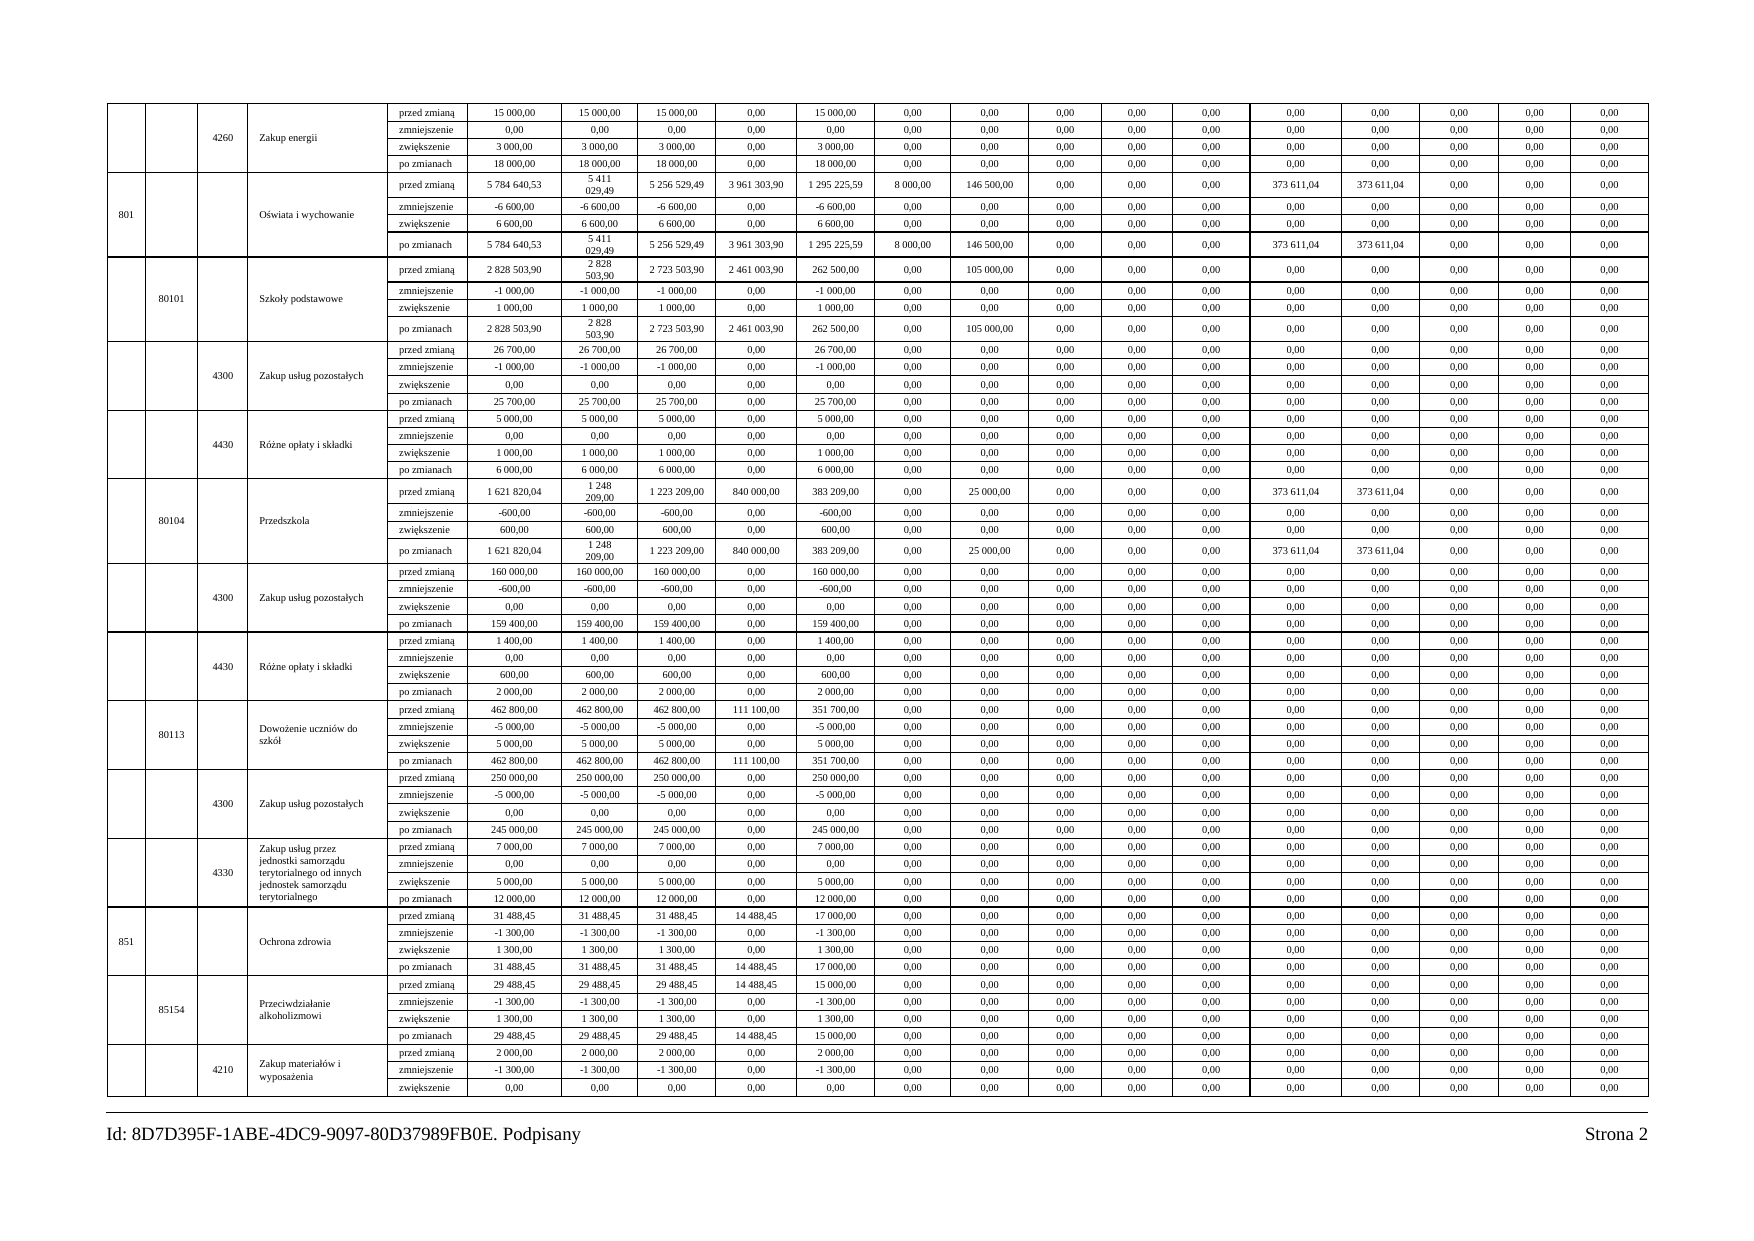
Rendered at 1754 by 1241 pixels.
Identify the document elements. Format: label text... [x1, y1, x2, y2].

table_cell 0,00 [1102, 890, 1172, 906]
table_cell 0,00 [951, 300, 1028, 316]
table_cell 80104 [146, 479, 197, 563]
table_cell 0,00 [1029, 701, 1101, 717]
table_cell 462 800,00 [468, 753, 561, 769]
table_cell -5 000,00 [638, 719, 715, 734]
table_cell 0,00 [1102, 1062, 1172, 1078]
table_cell 0,00 [1029, 839, 1101, 855]
table_cell -1 000,00 [468, 359, 561, 375]
table_cell 0,00 [716, 411, 796, 427]
table_cell 0,00 [1420, 804, 1498, 821]
table_cell 5 000,00 [468, 873, 561, 889]
table_cell 0,00 [716, 994, 796, 1009]
table_cell 0,00 [1251, 564, 1341, 580]
table_cell 0,00 [1420, 942, 1498, 958]
table_cell 0,00 [1420, 1079, 1498, 1096]
table_cell 0,00 [951, 342, 1028, 358]
table_cell 0,00 [1499, 667, 1570, 683]
table_cell 0,00 [1102, 581, 1172, 597]
table_cell przed zmianą [388, 258, 467, 281]
table_cell 0,00 [951, 122, 1028, 138]
table_cell 0,00 [716, 104, 796, 121]
table_cell 0,00 [1173, 719, 1249, 734]
table_cell 0,00 [1102, 976, 1172, 992]
table_cell 462 800,00 [638, 701, 715, 717]
table_cell 0,00 [875, 804, 950, 821]
table_cell 0,00 [1029, 1028, 1101, 1044]
table_cell 0,00 [468, 1079, 561, 1096]
table_cell 0,00 [1571, 736, 1648, 752]
table_cell 0,00 [1571, 445, 1648, 461]
table_cell po zmianach [388, 156, 467, 172]
table_cell 18 000,00 [468, 156, 561, 172]
table_cell po zmianach [388, 233, 467, 256]
table_cell 0,00 [875, 564, 950, 580]
table_cell 0,00 [1420, 300, 1498, 316]
table_cell 0,00 [1251, 753, 1341, 769]
table_cell 0,00 [1420, 504, 1498, 521]
table_cell 0,00 [1102, 1011, 1172, 1027]
table_cell 25 000,00 [951, 479, 1028, 503]
table_cell 0,00 [1102, 873, 1172, 889]
table_cell przed zmianą [388, 173, 467, 197]
table_cell 0,00 [1571, 462, 1648, 478]
table_cell 0,00 [875, 719, 950, 734]
table_cell 0,00 [1029, 633, 1101, 649]
table_cell 0,00 [1251, 394, 1341, 409]
table_cell 0,00 [1251, 581, 1341, 597]
table_cell 4430 [198, 633, 247, 700]
table_cell 0,00 [797, 856, 874, 872]
table_cell 0,00 [1499, 539, 1570, 563]
table_cell przed zmianą [388, 411, 467, 427]
table_cell 2 000,00 [797, 684, 874, 700]
table_cell 0,00 [1499, 156, 1570, 172]
table_cell 0,00 [1251, 504, 1341, 521]
table_cell 0,00 [1420, 317, 1498, 341]
table_cell 0,00 [1571, 122, 1648, 138]
table_cell 0,00 [1342, 522, 1419, 538]
table_cell 0,00 [1571, 215, 1648, 231]
table_cell -600,00 [468, 581, 561, 597]
table_cell 0,00 [1102, 839, 1172, 855]
table_cell 0,00 [875, 650, 950, 666]
table_cell 0,00 [1342, 156, 1419, 172]
table_cell 31 488,45 [562, 959, 637, 975]
table_cell 0,00 [875, 890, 950, 906]
table_cell po zmianach [388, 394, 467, 409]
table_cell 0,00 [1499, 994, 1570, 1009]
table_cell 0,00 [1029, 479, 1101, 503]
table_cell 0,00 [797, 650, 874, 666]
table_cell 1 223 209,00 [638, 539, 715, 563]
table_cell -600,00 [638, 581, 715, 597]
table_cell 0,00 [1420, 283, 1498, 299]
table_cell 0,00 [1173, 233, 1249, 256]
table_cell 0,00 [716, 504, 796, 521]
table_cell -5 000,00 [797, 719, 874, 734]
table_cell 29 488,45 [468, 976, 561, 992]
table_cell 0,00 [1571, 539, 1648, 563]
table_cell 0,00 [951, 1045, 1028, 1061]
table_cell 0,00 [1029, 976, 1101, 992]
table_cell 0,00 [951, 598, 1028, 614]
table_cell 0,00 [1029, 300, 1101, 316]
table_cell 0,00 [875, 994, 950, 1009]
table_cell zwiększenie [388, 667, 467, 683]
table_cell [146, 633, 197, 700]
table_cell 0,00 [716, 462, 796, 478]
table_cell 0,00 [1102, 104, 1172, 121]
table_cell 262 500,00 [797, 258, 874, 281]
table_cell 12 000,00 [468, 890, 561, 906]
table_cell 0,00 [797, 598, 874, 614]
table_cell 7 000,00 [638, 839, 715, 855]
table_cell 0,00 [1173, 317, 1249, 341]
table_cell 1 400,00 [638, 633, 715, 649]
table_cell 0,00 [1251, 925, 1341, 941]
table_cell 0,00 [1342, 564, 1419, 580]
table_cell przed zmianą [388, 564, 467, 580]
table_cell 0,00 [951, 1011, 1028, 1027]
table_cell 15 000,00 [638, 104, 715, 121]
table_cell 0,00 [1102, 539, 1172, 563]
table_cell 0,00 [1342, 822, 1419, 838]
table_cell 0,00 [1571, 822, 1648, 838]
table_cell 0,00 [716, 822, 796, 838]
table_cell 373 611,04 [1342, 479, 1419, 503]
table_cell 0,00 [1571, 317, 1648, 341]
table_cell 17 000,00 [797, 908, 874, 924]
table_cell 2 461 003,90 [716, 258, 796, 281]
table_cell 0,00 [951, 719, 1028, 734]
table_cell 0,00 [1029, 856, 1101, 872]
table_cell 1 000,00 [562, 300, 637, 316]
table_cell 0,00 [951, 1028, 1028, 1044]
table_cell 0,00 [875, 633, 950, 649]
table_cell 0,00 [1029, 342, 1101, 358]
table_cell 0,00 [1342, 787, 1419, 803]
table_cell 160 000,00 [562, 564, 637, 580]
table_cell 0,00 [716, 804, 796, 821]
table_cell 0,00 [1342, 873, 1419, 889]
table_cell 0,00 [1342, 736, 1419, 752]
table_cell 0,00 [1571, 581, 1648, 597]
table_cell 0,00 [1420, 258, 1498, 281]
table_cell 0,00 [1102, 198, 1172, 214]
table_cell zwiększenie [388, 1079, 467, 1096]
table_cell 0,00 [1029, 959, 1101, 975]
table_cell 0,00 [1029, 428, 1101, 444]
table_cell 0,00 [1342, 633, 1419, 649]
table_cell 105 000,00 [951, 317, 1028, 341]
table_cell -5 000,00 [562, 719, 637, 734]
table_cell 1 000,00 [468, 300, 561, 316]
table_cell 0,00 [1499, 736, 1570, 752]
table_cell [146, 1045, 197, 1096]
table_cell 0,00 [797, 376, 874, 392]
table_cell zmniejszenie [388, 581, 467, 597]
table_cell 6 000,00 [638, 462, 715, 478]
table_cell 5 000,00 [638, 411, 715, 427]
table_cell 0,00 [1029, 394, 1101, 409]
table_cell 600,00 [638, 522, 715, 538]
table_cell 0,00 [1499, 173, 1570, 197]
table_cell 0,00 [1102, 856, 1172, 872]
table_cell 0,00 [1499, 925, 1570, 941]
table_cell 17 000,00 [797, 959, 874, 975]
table_cell 0,00 [1420, 233, 1498, 256]
table_cell 0,00 [875, 428, 950, 444]
table_cell 0,00 [1102, 804, 1172, 821]
table_cell 0,00 [875, 504, 950, 521]
table_cell zmniejszenie [388, 428, 467, 444]
table_cell zwiększenie [388, 736, 467, 752]
table_cell 0,00 [1029, 804, 1101, 821]
table_cell 26 700,00 [638, 342, 715, 358]
table_cell 2 000,00 [638, 684, 715, 700]
table_cell 31 488,45 [468, 959, 561, 975]
table_cell [108, 342, 145, 409]
table_cell 0,00 [1571, 873, 1648, 889]
table_cell 0,00 [1571, 994, 1648, 1009]
table_cell zwiększenie [388, 1011, 467, 1027]
table_cell [108, 258, 145, 341]
table_cell 0,00 [1029, 198, 1101, 214]
table_cell 0,00 [1251, 428, 1341, 444]
table_cell 0,00 [875, 411, 950, 427]
table_cell 0,00 [1571, 173, 1648, 197]
table_cell 0,00 [1420, 959, 1498, 975]
table_cell 0,00 [1029, 376, 1101, 392]
table_cell 0,00 [1499, 342, 1570, 358]
table_cell 0,00 [716, 1079, 796, 1096]
table_cell 31 488,45 [468, 908, 561, 924]
table_cell 600,00 [638, 667, 715, 683]
table_cell 159 400,00 [638, 615, 715, 631]
table_cell 1 000,00 [562, 445, 637, 461]
table_cell 0,00 [1102, 598, 1172, 614]
table_cell -1 300,00 [562, 925, 637, 941]
table_cell 0,00 [951, 822, 1028, 838]
table_cell 0,00 [951, 359, 1028, 375]
table_cell 85154 [146, 976, 197, 1044]
table_cell 0,00 [1571, 719, 1648, 734]
table_cell 0,00 [638, 122, 715, 138]
table_cell 5 000,00 [797, 411, 874, 427]
table_cell 2 828 503,90 [562, 258, 637, 281]
table_cell 0,00 [1102, 736, 1172, 752]
table_cell 0,00 [1499, 522, 1570, 538]
table_cell 29 488,45 [468, 1028, 561, 1044]
table_cell 245 000,00 [638, 822, 715, 838]
table_cell zmniejszenie [388, 198, 467, 214]
table_cell 1 223 209,00 [638, 479, 715, 503]
table_cell 0,00 [875, 856, 950, 872]
table_cell 0,00 [1571, 233, 1648, 256]
table_cell [108, 839, 145, 906]
table_cell 4210 [198, 1045, 247, 1096]
table_cell po zmianach [388, 753, 467, 769]
table_cell 0,00 [1173, 701, 1249, 717]
table_cell -1 300,00 [562, 994, 637, 1009]
table_cell 0,00 [1342, 122, 1419, 138]
table_cell 0,00 [1342, 411, 1419, 427]
table_cell 0,00 [1251, 650, 1341, 666]
table_cell 0,00 [1342, 942, 1419, 958]
table_cell 0,00 [951, 925, 1028, 941]
table_cell 0,00 [1420, 701, 1498, 717]
table_cell 0,00 [1102, 300, 1172, 316]
table_cell 0,00 [1499, 215, 1570, 231]
table_cell 0,00 [716, 139, 796, 155]
table_cell zmniejszenie [388, 719, 467, 734]
table_cell 0,00 [1342, 394, 1419, 409]
table_cell 0,00 [716, 873, 796, 889]
table_cell 250 000,00 [797, 770, 874, 786]
table_cell 5 000,00 [638, 736, 715, 752]
table_cell 0,00 [1571, 198, 1648, 214]
table_cell 0,00 [1173, 1062, 1249, 1078]
table_cell 0,00 [1251, 445, 1341, 461]
table_cell 0,00 [1571, 598, 1648, 614]
table_cell 0,00 [638, 598, 715, 614]
table_cell 0,00 [1499, 908, 1570, 924]
table_cell 0,00 [716, 942, 796, 958]
table_cell 0,00 [1251, 359, 1341, 375]
table_cell Zakup usług pozostałych [248, 770, 387, 838]
table_cell 0,00 [1342, 283, 1419, 299]
table_cell 0,00 [1173, 156, 1249, 172]
table_cell po zmianach [388, 539, 467, 563]
table_cell zwiększenie [388, 873, 467, 889]
table_cell 0,00 [1342, 1079, 1419, 1096]
table_cell 0,00 [1029, 873, 1101, 889]
table_cell -5 000,00 [468, 719, 561, 734]
table_cell 0,00 [1173, 942, 1249, 958]
table_cell 2 000,00 [562, 684, 637, 700]
table_cell 0,00 [1420, 667, 1498, 683]
table_cell 0,00 [1251, 684, 1341, 700]
table_cell po zmianach [388, 317, 467, 341]
table_cell 0,00 [951, 976, 1028, 992]
table_cell 250 000,00 [468, 770, 561, 786]
table_cell 0,00 [1173, 736, 1249, 752]
table_cell 0,00 [951, 908, 1028, 924]
table_cell 0,00 [875, 283, 950, 299]
table_cell 0,00 [716, 890, 796, 906]
table_cell 0,00 [1499, 394, 1570, 409]
table_cell 0,00 [716, 122, 796, 138]
table_cell 0,00 [1420, 650, 1498, 666]
table_cell 0,00 [1251, 411, 1341, 427]
table_cell 0,00 [1173, 173, 1249, 197]
table_cell -5 000,00 [797, 787, 874, 803]
table_cell 0,00 [1102, 1028, 1172, 1044]
table_cell 0,00 [951, 1079, 1028, 1096]
table_cell 0,00 [1571, 428, 1648, 444]
table_cell 159 400,00 [468, 615, 561, 631]
table_cell 0,00 [1342, 342, 1419, 358]
table_cell 0,00 [1173, 581, 1249, 597]
table_cell 0,00 [875, 394, 950, 409]
table_cell 0,00 [1499, 198, 1570, 214]
table_cell 0,00 [1251, 1011, 1341, 1027]
table_cell 2 000,00 [468, 684, 561, 700]
table_cell 0,00 [1029, 684, 1101, 700]
table_cell 0,00 [1342, 976, 1419, 992]
table_cell 159 400,00 [562, 615, 637, 631]
table_cell 462 800,00 [562, 701, 637, 717]
table_cell 0,00 [951, 462, 1028, 478]
table_cell 0,00 [1420, 522, 1498, 538]
table_cell 1 300,00 [638, 1011, 715, 1027]
table_cell 0,00 [1571, 701, 1648, 717]
table_cell 7 000,00 [468, 839, 561, 855]
table_cell 0,00 [1571, 394, 1648, 409]
table_cell 0,00 [1571, 615, 1648, 631]
table_cell 0,00 [875, 925, 950, 941]
table_cell 0,00 [951, 753, 1028, 769]
table_cell 0,00 [1102, 615, 1172, 631]
table_cell przed zmianą [388, 701, 467, 717]
table_cell 0,00 [1571, 1045, 1648, 1061]
table_cell 0,00 [1029, 122, 1101, 138]
table_cell 6 600,00 [638, 215, 715, 231]
table_cell -600,00 [638, 504, 715, 521]
table_cell 0,00 [1173, 994, 1249, 1009]
table_cell 0,00 [1251, 615, 1341, 631]
table_cell -6 600,00 [638, 198, 715, 214]
table_cell 0,00 [1029, 925, 1101, 941]
table_cell 3 000,00 [638, 139, 715, 155]
table_cell 0,00 [1420, 139, 1498, 155]
table_cell 0,00 [1102, 564, 1172, 580]
table_cell 3 000,00 [562, 139, 637, 155]
table_cell 0,00 [1173, 522, 1249, 538]
table_cell 0,00 [1420, 633, 1498, 649]
table_cell 0,00 [1571, 1079, 1648, 1096]
table_cell 0,00 [1499, 890, 1570, 906]
table_cell 0,00 [1342, 684, 1419, 700]
table_cell 15 000,00 [562, 104, 637, 121]
table_cell 0,00 [1173, 856, 1249, 872]
table_cell 0,00 [1251, 633, 1341, 649]
table_cell 600,00 [797, 522, 874, 538]
table_cell 0,00 [716, 719, 796, 734]
table_cell 0,00 [716, 215, 796, 231]
table_cell 0,00 [1102, 787, 1172, 803]
table_cell 0,00 [1251, 522, 1341, 538]
table_cell 0,00 [716, 581, 796, 597]
table_cell [108, 701, 145, 769]
table_cell 0,00 [1251, 462, 1341, 478]
table_cell 0,00 [1420, 1045, 1498, 1061]
table_cell 0,00 [875, 376, 950, 392]
table_cell 12 000,00 [638, 890, 715, 906]
table_cell 0,00 [1251, 822, 1341, 838]
table_cell 0,00 [1102, 173, 1172, 197]
table_cell 2 000,00 [797, 1045, 874, 1061]
table_cell 0,00 [1499, 787, 1570, 803]
table_cell [108, 104, 145, 172]
table_cell 0,00 [1173, 215, 1249, 231]
table_cell 0,00 [875, 753, 950, 769]
table_cell 0,00 [1571, 770, 1648, 786]
table_cell 0,00 [562, 598, 637, 614]
table_cell 0,00 [1499, 719, 1570, 734]
table_cell 0,00 [951, 684, 1028, 700]
table_cell 0,00 [1251, 317, 1341, 341]
table_cell przed zmianą [388, 908, 467, 924]
table_cell Zakup usług pozostałych [248, 342, 387, 409]
table_cell 1 295 225,59 [797, 173, 874, 197]
table_cell 0,00 [875, 822, 950, 838]
table_cell 0,00 [1102, 504, 1172, 521]
table_cell 0,00 [1420, 411, 1498, 427]
table_cell [108, 770, 145, 838]
table_cell 0,00 [562, 650, 637, 666]
table_cell przed zmianą [388, 1045, 467, 1061]
table_cell 0,00 [638, 804, 715, 821]
table_cell 2 461 003,90 [716, 317, 796, 341]
table_cell 0,00 [1102, 667, 1172, 683]
table_cell 0,00 [875, 667, 950, 683]
table_cell 0,00 [1102, 770, 1172, 786]
table_cell 0,00 [1029, 156, 1101, 172]
table_cell 0,00 [1571, 479, 1648, 503]
table_cell 0,00 [1029, 104, 1101, 121]
table_cell 1 300,00 [797, 942, 874, 958]
table_cell 0,00 [875, 1011, 950, 1027]
table_cell 5 411 029,49 [562, 233, 637, 256]
table_cell 0,00 [562, 376, 637, 392]
table_cell zmniejszenie [388, 650, 467, 666]
table_cell 0,00 [716, 736, 796, 752]
table_cell 15 000,00 [468, 104, 561, 121]
table_cell zwiększenie [388, 522, 467, 538]
table_cell 25 700,00 [638, 394, 715, 409]
table_cell 18 000,00 [797, 156, 874, 172]
table_cell 0,00 [1342, 215, 1419, 231]
table_cell 0,00 [1102, 633, 1172, 649]
table_cell -1 000,00 [638, 359, 715, 375]
table_cell 0,00 [1420, 428, 1498, 444]
table_cell 7 000,00 [797, 839, 874, 855]
table_cell 0,00 [1571, 976, 1648, 992]
table_cell [146, 342, 197, 409]
table_cell 0,00 [716, 650, 796, 666]
table_cell 0,00 [951, 804, 1028, 821]
table_cell 600,00 [797, 667, 874, 683]
table_cell 0,00 [1102, 317, 1172, 341]
table_cell 0,00 [951, 428, 1028, 444]
table_cell 0,00 [1499, 300, 1570, 316]
table_cell 0,00 [1173, 564, 1249, 580]
table_cell 351 700,00 [797, 701, 874, 717]
table_cell 0,00 [1251, 1045, 1341, 1061]
table_cell [198, 701, 247, 769]
table_cell 0,00 [716, 394, 796, 409]
table_cell 15 000,00 [797, 1028, 874, 1044]
table_cell 0,00 [1571, 411, 1648, 427]
table_cell 3 000,00 [468, 139, 561, 155]
table_cell 2 828 503,90 [562, 317, 637, 341]
table_cell 0,00 [1342, 1028, 1419, 1044]
table_cell -600,00 [797, 581, 874, 597]
table_cell -1 300,00 [797, 925, 874, 941]
table_cell -1 300,00 [468, 994, 561, 1009]
table_cell 0,00 [1342, 959, 1419, 975]
table_cell 0,00 [1029, 539, 1101, 563]
table_cell 1 000,00 [638, 300, 715, 316]
table_cell 1 400,00 [797, 633, 874, 649]
table_cell Oświata i wychowanie [248, 173, 387, 256]
table_cell zwiększenie [388, 376, 467, 392]
table_cell 0,00 [1102, 719, 1172, 734]
table_cell 0,00 [1173, 300, 1249, 316]
table_cell zmniejszenie [388, 1062, 467, 1078]
table_cell 0,00 [951, 615, 1028, 631]
table_cell 0,00 [1251, 908, 1341, 924]
table_cell 0,00 [1251, 770, 1341, 786]
table_cell 0,00 [1420, 736, 1498, 752]
table_cell 0,00 [951, 411, 1028, 427]
table_cell 0,00 [1420, 581, 1498, 597]
table_cell 1 621 820,04 [468, 479, 561, 503]
table_cell 0,00 [1173, 667, 1249, 683]
table_cell 0,00 [1173, 504, 1249, 521]
table_cell 0,00 [1173, 925, 1249, 941]
table_cell 0,00 [1173, 428, 1249, 444]
table_cell 8 000,00 [875, 173, 950, 197]
table_cell zmniejszenie [388, 122, 467, 138]
table_cell 0,00 [1499, 753, 1570, 769]
table_cell 0,00 [1173, 1045, 1249, 1061]
table_cell 6 600,00 [562, 215, 637, 231]
table_cell 0,00 [951, 890, 1028, 906]
table_cell 160 000,00 [638, 564, 715, 580]
table_cell 0,00 [1420, 976, 1498, 992]
table_cell 2 723 503,90 [638, 258, 715, 281]
table_cell [146, 173, 197, 256]
table_cell 0,00 [1499, 856, 1570, 872]
table_cell 373 611,04 [1251, 233, 1341, 256]
table_cell 0,00 [1499, 504, 1570, 521]
table_cell 18 000,00 [562, 156, 637, 172]
table_cell 0,00 [1499, 770, 1570, 786]
table_cell 0,00 [951, 283, 1028, 299]
table_cell [198, 908, 247, 975]
table_cell 0,00 [1420, 994, 1498, 1009]
table_cell 0,00 [951, 994, 1028, 1009]
table_cell 0,00 [1420, 479, 1498, 503]
table_cell po zmianach [388, 890, 467, 906]
table_cell 0,00 [1102, 925, 1172, 941]
table_cell 4260 [198, 104, 247, 172]
table_cell [198, 173, 247, 256]
table_cell 3 961 303,90 [716, 173, 796, 197]
table_cell 0,00 [1499, 445, 1570, 461]
table_cell 29 488,45 [638, 1028, 715, 1044]
table_cell 6 000,00 [562, 462, 637, 478]
table_cell 0,00 [1571, 959, 1648, 975]
table_cell 29 488,45 [562, 976, 637, 992]
table_cell 0,00 [1102, 445, 1172, 461]
table_cell 0,00 [1499, 615, 1570, 631]
table_cell przed zmianą [388, 479, 467, 503]
table_cell 0,00 [1173, 376, 1249, 392]
table_cell 0,00 [875, 198, 950, 214]
table_cell -600,00 [562, 581, 637, 597]
table_cell 0,00 [1173, 839, 1249, 855]
table_cell 0,00 [1420, 1062, 1498, 1078]
table_cell 0,00 [1029, 719, 1101, 734]
table_cell [146, 104, 197, 172]
table_cell 1 300,00 [468, 1011, 561, 1027]
table_cell 0,00 [1420, 598, 1498, 614]
table_cell po zmianach [388, 1028, 467, 1044]
table_cell 0,00 [1499, 1028, 1570, 1044]
table_cell 0,00 [951, 504, 1028, 521]
table_cell 25 000,00 [951, 539, 1028, 563]
table_cell 0,00 [1251, 283, 1341, 299]
table_cell 26 700,00 [468, 342, 561, 358]
table_cell 0,00 [1173, 615, 1249, 631]
table_cell 5 411 029,49 [562, 173, 637, 197]
table_cell 6 600,00 [468, 215, 561, 231]
table_cell -1 300,00 [468, 925, 561, 941]
table_cell 0,00 [951, 445, 1028, 461]
table_cell 159 400,00 [797, 615, 874, 631]
table_cell 0,00 [716, 522, 796, 538]
table_cell 0,00 [1420, 839, 1498, 855]
table_cell 0,00 [1571, 667, 1648, 683]
table_cell [108, 411, 145, 478]
table_cell Dowożenie uczniów do szkół [248, 701, 387, 769]
table_cell 801 [108, 173, 145, 256]
table_cell 0,00 [716, 342, 796, 358]
table_cell 5 000,00 [468, 736, 561, 752]
table_cell 0,00 [1251, 342, 1341, 358]
table_cell 0,00 [875, 770, 950, 786]
table_cell 0,00 [716, 856, 796, 872]
table_cell 1 400,00 [562, 633, 637, 649]
table_cell 0,00 [1420, 1011, 1498, 1027]
table_cell 6 000,00 [468, 462, 561, 478]
table_cell 600,00 [468, 522, 561, 538]
table_cell 0,00 [562, 804, 637, 821]
table_cell 2 000,00 [562, 1045, 637, 1061]
table_cell 0,00 [1499, 976, 1570, 992]
table_cell 0,00 [1571, 650, 1648, 666]
table_cell 0,00 [1571, 942, 1648, 958]
table_cell 4300 [198, 770, 247, 838]
table_cell 5 000,00 [638, 873, 715, 889]
table_cell 1 000,00 [797, 445, 874, 461]
table_cell 160 000,00 [468, 564, 561, 580]
table_cell -1 300,00 [562, 1062, 637, 1078]
table_cell 0,00 [1173, 822, 1249, 838]
table_cell 0,00 [1029, 770, 1101, 786]
table_cell 0,00 [1251, 942, 1341, 958]
table_cell przed zmianą [388, 770, 467, 786]
table_cell -6 600,00 [468, 198, 561, 214]
table_cell 0,00 [1499, 684, 1570, 700]
table_cell 0,00 [1499, 258, 1570, 281]
table_cell 0,00 [951, 394, 1028, 409]
table_cell Przedszkola [248, 479, 387, 563]
table_cell 0,00 [1342, 598, 1419, 614]
table_cell 0,00 [1029, 753, 1101, 769]
table_cell 31 488,45 [638, 908, 715, 924]
table_cell -600,00 [797, 504, 874, 521]
table_cell -1 300,00 [638, 994, 715, 1009]
table_cell 1 000,00 [468, 445, 561, 461]
table_cell [146, 770, 197, 838]
table_cell 0,00 [1420, 822, 1498, 838]
table_cell 160 000,00 [797, 564, 874, 580]
table_cell 0,00 [1251, 787, 1341, 803]
table_cell 600,00 [562, 667, 637, 683]
table_cell -1 000,00 [562, 359, 637, 375]
table_cell 0,00 [1102, 359, 1172, 375]
table_cell 0,00 [1102, 959, 1172, 975]
table_cell 0,00 [1499, 376, 1570, 392]
table_cell 0,00 [1342, 770, 1419, 786]
table_cell 0,00 [1342, 258, 1419, 281]
table_cell 105 000,00 [951, 258, 1028, 281]
table_cell 5 000,00 [797, 873, 874, 889]
table_cell 0,00 [1342, 198, 1419, 214]
table_cell 2 723 503,90 [638, 317, 715, 341]
table_cell -1 000,00 [797, 359, 874, 375]
table_cell 1 300,00 [562, 942, 637, 958]
table_cell 0,00 [1342, 317, 1419, 341]
table_cell 0,00 [1029, 258, 1101, 281]
table_cell 0,00 [1342, 1062, 1419, 1078]
table_cell 0,00 [1173, 359, 1249, 375]
table_cell 0,00 [1029, 598, 1101, 614]
table_cell 0,00 [1420, 359, 1498, 375]
table_cell 0,00 [1499, 411, 1570, 427]
table_cell 4430 [198, 411, 247, 478]
table_cell 0,00 [1173, 753, 1249, 769]
table_cell 0,00 [1342, 667, 1419, 683]
table_cell 0,00 [1173, 258, 1249, 281]
table_cell 462 800,00 [638, 753, 715, 769]
table_cell 0,00 [875, 908, 950, 924]
table_cell 0,00 [1251, 215, 1341, 231]
table_cell 0,00 [1029, 1045, 1101, 1061]
table_cell 0,00 [951, 215, 1028, 231]
table_cell 0,00 [1173, 959, 1249, 975]
table_cell 0,00 [1251, 300, 1341, 316]
table_cell 0,00 [1571, 300, 1648, 316]
table_cell 0,00 [716, 770, 796, 786]
table_cell 0,00 [1029, 1011, 1101, 1027]
table_cell 0,00 [1029, 994, 1101, 1009]
table_cell 0,00 [468, 804, 561, 821]
table_cell 0,00 [1499, 581, 1570, 597]
table_cell 0,00 [1571, 787, 1648, 803]
table_cell 0,00 [1251, 376, 1341, 392]
table_cell 0,00 [951, 376, 1028, 392]
table_cell 0,00 [1499, 104, 1570, 121]
table_cell 0,00 [1102, 139, 1172, 155]
table_cell 0,00 [1102, 428, 1172, 444]
table_cell 0,00 [1420, 156, 1498, 172]
table_cell 5 256 529,49 [638, 233, 715, 256]
table_cell 31 488,45 [638, 959, 715, 975]
table_cell 0,00 [875, 300, 950, 316]
table_cell 0,00 [1029, 650, 1101, 666]
table_cell 0,00 [1102, 522, 1172, 538]
table_cell 373 611,04 [1342, 233, 1419, 256]
table_cell 14 488,45 [716, 908, 796, 924]
table_cell 0,00 [716, 1045, 796, 1061]
table_cell 0,00 [562, 122, 637, 138]
table_cell 0,00 [1029, 908, 1101, 924]
table_cell 0,00 [1251, 667, 1341, 683]
table_cell zwiększenie [388, 598, 467, 614]
table_cell -1 300,00 [638, 1062, 715, 1078]
table_cell 0,00 [1102, 258, 1172, 281]
table_cell 851 [108, 908, 145, 975]
table_cell 0,00 [1173, 890, 1249, 906]
table_cell 0,00 [1342, 445, 1419, 461]
table_cell 0,00 [716, 787, 796, 803]
table_cell 0,00 [1251, 856, 1341, 872]
table_cell 0,00 [951, 839, 1028, 855]
table_cell 840 000,00 [716, 479, 796, 503]
table_cell 0,00 [1420, 684, 1498, 700]
table_cell 0,00 [1499, 139, 1570, 155]
table_cell 0,00 [875, 317, 950, 341]
table_cell 0,00 [716, 564, 796, 580]
table_cell 0,00 [1251, 598, 1341, 614]
table_cell 0,00 [1571, 104, 1648, 121]
table_cell 15 000,00 [797, 104, 874, 121]
table_cell zmniejszenie [388, 359, 467, 375]
table_cell 0,00 [1571, 839, 1648, 855]
table_cell 111 100,00 [716, 701, 796, 717]
table_cell [198, 479, 247, 563]
table_cell 0,00 [1029, 942, 1101, 958]
table_cell przed zmianą [388, 342, 467, 358]
table_cell 0,00 [1420, 615, 1498, 631]
table_cell 0,00 [875, 581, 950, 597]
table_cell 0,00 [1251, 719, 1341, 734]
table_cell 0,00 [875, 522, 950, 538]
table_cell 12 000,00 [562, 890, 637, 906]
table_cell 0,00 [875, 539, 950, 563]
table_cell 0,00 [875, 258, 950, 281]
table_cell 0,00 [1499, 839, 1570, 855]
table_cell 0,00 [951, 650, 1028, 666]
table_cell 0,00 [1420, 890, 1498, 906]
table_cell 0,00 [1102, 479, 1172, 503]
table_cell 0,00 [1029, 522, 1101, 538]
table_cell 0,00 [1420, 770, 1498, 786]
table_cell 25 700,00 [797, 394, 874, 409]
table_cell 0,00 [1029, 359, 1101, 375]
table_cell przed zmianą [388, 976, 467, 992]
table_cell 146 500,00 [951, 173, 1028, 197]
table_cell 0,00 [1342, 615, 1419, 631]
table_cell 0,00 [1173, 104, 1249, 121]
table_cell 0,00 [1102, 394, 1172, 409]
table_cell 600,00 [468, 667, 561, 683]
table_cell 0,00 [951, 139, 1028, 155]
table_cell 0,00 [1102, 215, 1172, 231]
table_cell 0,00 [1102, 376, 1172, 392]
table_cell 0,00 [1173, 908, 1249, 924]
table_cell 0,00 [1499, 959, 1570, 975]
table_cell 111 100,00 [716, 753, 796, 769]
table_cell zwiększenie [388, 804, 467, 821]
table_cell 0,00 [1342, 504, 1419, 521]
table_cell -600,00 [562, 504, 637, 521]
table_cell 1 300,00 [797, 1011, 874, 1027]
table_cell 0,00 [1251, 890, 1341, 906]
table_cell 0,00 [1571, 139, 1648, 155]
table_cell 0,00 [1029, 667, 1101, 683]
table_cell [198, 976, 247, 1044]
table_cell -6 600,00 [562, 198, 637, 214]
table_cell 0,00 [951, 104, 1028, 121]
table_cell 0,00 [1102, 753, 1172, 769]
table_cell 26 700,00 [562, 342, 637, 358]
table_cell 262 500,00 [797, 317, 874, 341]
table_cell 0,00 [951, 770, 1028, 786]
table_cell 0,00 [1499, 283, 1570, 299]
table_cell 0,00 [1499, 1011, 1570, 1027]
table_cell przed zmianą [388, 104, 467, 121]
table_cell [108, 1045, 145, 1096]
table_cell Przeciwdziałanie alkoholizmowi [248, 976, 387, 1044]
table_cell 0,00 [1342, 581, 1419, 597]
table_cell 0,00 [1251, 198, 1341, 214]
table_cell 0,00 [1102, 411, 1172, 427]
table_cell Zakup usług pozostałych [248, 564, 387, 631]
table_cell 0,00 [1342, 839, 1419, 855]
table_cell -1 000,00 [468, 283, 561, 299]
table_cell 351 700,00 [797, 753, 874, 769]
table_cell 0,00 [1251, 1028, 1341, 1044]
table_cell 0,00 [797, 428, 874, 444]
table_cell -1 300,00 [638, 925, 715, 941]
table_cell 0,00 [1251, 804, 1341, 821]
table_cell 0,00 [1499, 479, 1570, 503]
table_cell -5 000,00 [638, 787, 715, 803]
table_cell Zakup energii [248, 104, 387, 172]
table_cell 0,00 [1499, 804, 1570, 821]
table_cell 0,00 [1499, 1045, 1570, 1061]
table_cell 0,00 [875, 342, 950, 358]
table_cell 31 488,45 [562, 908, 637, 924]
table_cell 0,00 [1420, 856, 1498, 872]
table_cell 0,00 [1342, 1045, 1419, 1061]
table_cell 0,00 [562, 1079, 637, 1096]
table_cell Różne opłaty i składki [248, 633, 387, 700]
table_cell 0,00 [875, 156, 950, 172]
table_cell 14 488,45 [716, 976, 796, 992]
table_cell 0,00 [1499, 1062, 1570, 1078]
table_cell zmniejszenie [388, 856, 467, 872]
table_cell 0,00 [1173, 342, 1249, 358]
table_cell 0,00 [951, 198, 1028, 214]
table_cell 373 611,04 [1342, 539, 1419, 563]
table_cell 0,00 [1173, 1079, 1249, 1096]
table_cell 0,00 [1571, 925, 1648, 941]
table_cell 0,00 [1173, 139, 1249, 155]
table_cell 0,00 [1499, 359, 1570, 375]
table_cell 0,00 [1251, 258, 1341, 281]
table_cell [146, 564, 197, 631]
table_cell 0,00 [1420, 394, 1498, 409]
table_cell 0,00 [716, 667, 796, 683]
table_cell po zmianach [388, 822, 467, 838]
table_cell 0,00 [1420, 173, 1498, 197]
table_cell 1 000,00 [797, 300, 874, 316]
table_cell 0,00 [716, 684, 796, 700]
table_cell 0,00 [1420, 908, 1498, 924]
table_cell 0,00 [1342, 376, 1419, 392]
table_cell 0,00 [1571, 359, 1648, 375]
table_cell 0,00 [875, 1045, 950, 1061]
table_cell 0,00 [1102, 701, 1172, 717]
table_cell 0,00 [1102, 283, 1172, 299]
table_cell 0,00 [1420, 719, 1498, 734]
table_cell 0,00 [1173, 633, 1249, 649]
table_cell 0,00 [1102, 684, 1172, 700]
table_cell 5 784 640,53 [468, 233, 561, 256]
table_cell 0,00 [1420, 753, 1498, 769]
table_cell 0,00 [638, 650, 715, 666]
table_cell [146, 908, 197, 975]
table_cell 373 611,04 [1251, 539, 1341, 563]
table_cell 0,00 [1342, 139, 1419, 155]
table_cell 0,00 [1029, 1079, 1101, 1096]
table_cell 0,00 [875, 873, 950, 889]
table_cell 0,00 [468, 122, 561, 138]
table_cell 12 000,00 [797, 890, 874, 906]
table_cell -1 000,00 [562, 283, 637, 299]
table_cell 0,00 [1102, 908, 1172, 924]
table_cell 0,00 [1420, 122, 1498, 138]
table_cell zmniejszenie [388, 504, 467, 521]
table_cell 0,00 [468, 376, 561, 392]
table_cell 0,00 [1571, 908, 1648, 924]
table_cell 0,00 [562, 428, 637, 444]
table_cell 5 000,00 [468, 411, 561, 427]
table_cell 0,00 [875, 787, 950, 803]
table_cell 0,00 [1251, 1079, 1341, 1096]
table_cell 4300 [198, 342, 247, 409]
table_cell 0,00 [638, 428, 715, 444]
table_cell 0,00 [1571, 376, 1648, 392]
table_cell 80113 [146, 701, 197, 769]
table_cell 0,00 [716, 376, 796, 392]
table_cell 0,00 [638, 376, 715, 392]
table_cell Zakup materiałów i wyposażenia [248, 1045, 387, 1096]
table_cell 0,00 [1173, 479, 1249, 503]
table_cell 0,00 [1420, 1028, 1498, 1044]
table_cell po zmianach [388, 462, 467, 478]
table_cell 0,00 [1571, 753, 1648, 769]
table_cell 0,00 [797, 122, 874, 138]
table_cell zmniejszenie [388, 283, 467, 299]
table_cell 6 000,00 [797, 462, 874, 478]
table_cell 0,00 [1571, 1062, 1648, 1078]
table_cell 245 000,00 [562, 822, 637, 838]
table_cell 383 209,00 [797, 539, 874, 563]
table_cell 0,00 [1173, 1028, 1249, 1044]
table_cell 0,00 [875, 122, 950, 138]
table_cell 5 000,00 [562, 873, 637, 889]
table_cell 2 000,00 [638, 1045, 715, 1061]
table_cell 0,00 [716, 198, 796, 214]
table_cell 0,00 [1173, 770, 1249, 786]
table_cell 0,00 [951, 156, 1028, 172]
table_cell 840 000,00 [716, 539, 796, 563]
table_cell 0,00 [1499, 633, 1570, 649]
table_cell 0,00 [1251, 839, 1341, 855]
table_cell 0,00 [1342, 856, 1419, 872]
table_cell 0,00 [716, 156, 796, 172]
table_cell 0,00 [1251, 1062, 1341, 1078]
table_cell 0,00 [716, 428, 796, 444]
table_cell 0,00 [1173, 873, 1249, 889]
table_cell 0,00 [875, 462, 950, 478]
table_cell 1 400,00 [468, 633, 561, 649]
table_cell 0,00 [1420, 104, 1498, 121]
table_cell 0,00 [1102, 650, 1172, 666]
table_cell 0,00 [951, 633, 1028, 649]
table_cell 0,00 [1251, 122, 1341, 138]
table_cell 0,00 [1173, 1011, 1249, 1027]
table_cell 0,00 [1342, 804, 1419, 821]
table_cell 0,00 [1173, 411, 1249, 427]
table_cell 1 248 209,00 [562, 479, 637, 503]
table_cell 0,00 [1102, 942, 1172, 958]
table_cell 0,00 [1342, 359, 1419, 375]
table_cell 0,00 [1173, 684, 1249, 700]
table_cell zmniejszenie [388, 925, 467, 941]
table_cell 2 828 503,90 [468, 317, 561, 341]
table_cell 0,00 [1342, 925, 1419, 941]
table_cell 146 500,00 [951, 233, 1028, 256]
table_cell 0,00 [716, 615, 796, 631]
table_cell 0,00 [1342, 1011, 1419, 1027]
table_cell 7 000,00 [562, 839, 637, 855]
table_cell Różne opłaty i składki [248, 411, 387, 478]
table_cell 0,00 [1499, 122, 1570, 138]
table_cell 8 000,00 [875, 233, 950, 256]
table_cell 0,00 [1029, 317, 1101, 341]
table_cell 0,00 [951, 873, 1028, 889]
table_cell 0,00 [1342, 994, 1419, 1009]
table_cell [146, 839, 197, 906]
table_cell 0,00 [1420, 342, 1498, 358]
table_cell 0,00 [951, 856, 1028, 872]
table_cell 0,00 [1029, 233, 1101, 256]
table_cell [108, 564, 145, 631]
table_cell 0,00 [1029, 615, 1101, 631]
table_cell 0,00 [716, 359, 796, 375]
table_cell 6 600,00 [797, 215, 874, 231]
table_cell 15 000,00 [797, 976, 874, 992]
table_cell 0,00 [875, 359, 950, 375]
table_cell 0,00 [1420, 215, 1498, 231]
table_cell 1 300,00 [638, 942, 715, 958]
table_cell 250 000,00 [638, 770, 715, 786]
table_cell 0,00 [875, 445, 950, 461]
table_cell [108, 633, 145, 700]
table_cell 0,00 [1571, 522, 1648, 538]
table_cell 0,00 [1029, 736, 1101, 752]
table_cell 0,00 [1571, 504, 1648, 521]
table_cell 0,00 [1342, 104, 1419, 121]
table_cell 0,00 [716, 1011, 796, 1027]
table_cell 5 000,00 [562, 411, 637, 427]
table_cell 1 295 225,59 [797, 233, 874, 256]
table_cell 0,00 [951, 959, 1028, 975]
table_cell 0,00 [1173, 539, 1249, 563]
table_cell 0,00 [1571, 856, 1648, 872]
table_cell 0,00 [1029, 822, 1101, 838]
table_cell 0,00 [1102, 122, 1172, 138]
table_cell 0,00 [951, 564, 1028, 580]
table_cell 0,00 [1571, 258, 1648, 281]
table_cell 0,00 [1251, 736, 1341, 752]
table_cell 0,00 [875, 1079, 950, 1096]
table_cell 0,00 [1571, 633, 1648, 649]
table_cell 600,00 [562, 522, 637, 538]
table_cell 2 828 503,90 [468, 258, 561, 281]
table_cell -1 000,00 [638, 283, 715, 299]
table_cell 0,00 [1102, 462, 1172, 478]
table_cell 0,00 [1499, 428, 1570, 444]
table_cell 0,00 [468, 856, 561, 872]
table_cell 0,00 [1571, 564, 1648, 580]
table_cell 0,00 [1102, 822, 1172, 838]
table_cell 0,00 [1499, 701, 1570, 717]
table_cell 5 000,00 [562, 736, 637, 752]
table_cell 2 000,00 [468, 1045, 561, 1061]
table_cell [198, 258, 247, 341]
table_cell 0,00 [951, 581, 1028, 597]
table_cell 3 961 303,90 [716, 233, 796, 256]
table_cell 373 611,04 [1251, 173, 1341, 197]
table_cell 0,00 [875, 615, 950, 631]
table_cell 14 488,45 [716, 1028, 796, 1044]
table_cell 14 488,45 [716, 959, 796, 975]
table_cell 1 621 820,04 [468, 539, 561, 563]
table_cell 0,00 [1420, 925, 1498, 941]
table_cell 373 611,04 [1342, 173, 1419, 197]
table_cell 0,00 [1029, 283, 1101, 299]
table_cell -5 000,00 [562, 787, 637, 803]
table_cell 0,00 [1102, 156, 1172, 172]
table_cell -600,00 [468, 504, 561, 521]
table_cell 0,00 [1571, 1011, 1648, 1027]
table_cell 0,00 [1342, 908, 1419, 924]
table_cell 0,00 [1029, 139, 1101, 155]
table_cell 0,00 [716, 598, 796, 614]
table_cell 462 800,00 [562, 753, 637, 769]
table_cell 0,00 [1029, 462, 1101, 478]
table_cell 0,00 [1102, 342, 1172, 358]
table_cell 0,00 [1571, 804, 1648, 821]
table_cell 0,00 [1029, 445, 1101, 461]
table_cell 0,00 [1499, 822, 1570, 838]
table_cell po zmianach [388, 684, 467, 700]
table_cell 26 700,00 [797, 342, 874, 358]
table_cell 0,00 [1029, 1062, 1101, 1078]
table_cell 0,00 [1571, 156, 1648, 172]
table_cell 0,00 [1251, 959, 1341, 975]
table_cell 0,00 [951, 522, 1028, 538]
table_cell 0,00 [875, 479, 950, 503]
table_cell 0,00 [1029, 564, 1101, 580]
table_cell 462 800,00 [468, 701, 561, 717]
table_cell 0,00 [1029, 215, 1101, 231]
table_cell 245 000,00 [797, 822, 874, 838]
table_cell 0,00 [1420, 376, 1498, 392]
table_cell 0,00 [1499, 233, 1570, 256]
table_cell 245 000,00 [468, 822, 561, 838]
table_cell 0,00 [1342, 462, 1419, 478]
table_cell 0,00 [1173, 122, 1249, 138]
table_cell 0,00 [797, 1079, 874, 1096]
table_cell 1 300,00 [562, 1011, 637, 1027]
table_cell 4300 [198, 564, 247, 631]
table_cell 0,00 [1173, 445, 1249, 461]
table_cell 0,00 [1342, 890, 1419, 906]
table_cell [108, 976, 145, 1044]
table_cell 0,00 [1029, 787, 1101, 803]
table_cell 0,00 [1420, 539, 1498, 563]
table_cell 0,00 [716, 925, 796, 941]
table_cell zwiększenie [388, 215, 467, 231]
table_cell 29 488,45 [638, 976, 715, 992]
table_cell 250 000,00 [562, 770, 637, 786]
table_cell 0,00 [1102, 1079, 1172, 1096]
table_cell -1 300,00 [468, 1062, 561, 1078]
table_cell 0,00 [1173, 198, 1249, 214]
table_cell 0,00 [1173, 283, 1249, 299]
table_cell 0,00 [1342, 719, 1419, 734]
table_cell 0,00 [875, 839, 950, 855]
table_cell 0,00 [1420, 445, 1498, 461]
table_cell 0,00 [1251, 873, 1341, 889]
table_cell 0,00 [1342, 428, 1419, 444]
table_cell 0,00 [1342, 753, 1419, 769]
table_cell 0,00 [1251, 139, 1341, 155]
table_cell Ochrona zdrowia [248, 908, 387, 975]
table_cell przed zmianą [388, 839, 467, 855]
table_cell 1 248 209,00 [562, 539, 637, 563]
table_cell zmniejszenie [388, 787, 467, 803]
table_cell 0,00 [1571, 283, 1648, 299]
table_cell po zmianach [388, 615, 467, 631]
table_cell 0,00 [1173, 976, 1249, 992]
table_cell 0,00 [1342, 650, 1419, 666]
table_cell 0,00 [1420, 564, 1498, 580]
table_cell 0,00 [638, 1079, 715, 1096]
table_cell 0,00 [468, 598, 561, 614]
table_cell 0,00 [875, 701, 950, 717]
table_cell 0,00 [875, 942, 950, 958]
table_cell 0,00 [951, 667, 1028, 683]
table_cell 0,00 [1029, 411, 1101, 427]
table_cell 0,00 [1342, 701, 1419, 717]
table_cell 1 300,00 [468, 942, 561, 958]
table_cell 0,00 [1342, 300, 1419, 316]
table_cell 0,00 [1251, 104, 1341, 121]
table_cell Zakup usług przez jednostki samorządu terytorialnego od innych jednostek samorządu terytorialnego [248, 839, 387, 906]
table_cell 0,00 [875, 976, 950, 992]
table_cell 0,00 [1029, 581, 1101, 597]
table_cell 0,00 [951, 787, 1028, 803]
table_cell -5 000,00 [468, 787, 561, 803]
table_cell 3 000,00 [797, 139, 874, 155]
table_cell 0,00 [1499, 598, 1570, 614]
table_cell 0,00 [716, 633, 796, 649]
table_cell 0,00 [468, 428, 561, 444]
table_cell 0,00 [875, 139, 950, 155]
table_cell 5 256 529,49 [638, 173, 715, 197]
table_cell 0,00 [875, 104, 950, 121]
table_cell -1 300,00 [797, 1062, 874, 1078]
table_cell 0,00 [638, 856, 715, 872]
table_cell 0,00 [875, 959, 950, 975]
table_cell 0,00 [716, 1062, 796, 1078]
table_cell 0,00 [1102, 1045, 1172, 1061]
table_cell 0,00 [1420, 787, 1498, 803]
table_cell 0,00 [1499, 564, 1570, 580]
table_cell 0,00 [716, 283, 796, 299]
table_cell 0,00 [1029, 504, 1101, 521]
table_cell 0,00 [875, 684, 950, 700]
table_cell zwiększenie [388, 139, 467, 155]
table_cell po zmianach [388, 959, 467, 975]
table_cell 0,00 [951, 736, 1028, 752]
table_cell zwiększenie [388, 942, 467, 958]
table_cell 0,00 [562, 856, 637, 872]
table_cell 0,00 [1173, 462, 1249, 478]
table_cell Szkoły podstawowe [248, 258, 387, 341]
table_cell [146, 411, 197, 478]
table_cell 0,00 [1173, 787, 1249, 803]
table_cell 4330 [198, 839, 247, 906]
table_cell 0,00 [1251, 976, 1341, 992]
table_cell 0,00 [716, 839, 796, 855]
table_cell 18 000,00 [638, 156, 715, 172]
table_cell 0,00 [1420, 462, 1498, 478]
table_cell 0,00 [1499, 650, 1570, 666]
table_cell -1 000,00 [797, 283, 874, 299]
table_cell zmniejszenie [388, 994, 467, 1009]
table_cell 0,00 [1173, 598, 1249, 614]
table_cell 5 784 640,53 [468, 173, 561, 197]
table_cell przed zmianą [388, 633, 467, 649]
table_cell 0,00 [1251, 701, 1341, 717]
table_cell 0,00 [875, 598, 950, 614]
table_cell 5 000,00 [797, 736, 874, 752]
table_cell 29 488,45 [562, 1028, 637, 1044]
table_cell 0,00 [1173, 804, 1249, 821]
table_cell 0,00 [1420, 873, 1498, 889]
table_cell 0,00 [1420, 198, 1498, 214]
table_cell 0,00 [875, 1028, 950, 1044]
table_cell zwiększenie [388, 445, 467, 461]
table_cell 25 700,00 [562, 394, 637, 409]
table_cell 0,00 [1571, 684, 1648, 700]
table_cell 0,00 [1571, 1028, 1648, 1044]
table_cell 0,00 [1251, 156, 1341, 172]
table_cell 25 700,00 [468, 394, 561, 409]
table_cell 0,00 [1173, 650, 1249, 666]
table_cell 0,00 [468, 650, 561, 666]
table_cell 0,00 [1499, 942, 1570, 958]
table_cell 0,00 [951, 701, 1028, 717]
table_cell 0,00 [797, 804, 874, 821]
table_cell 0,00 [1571, 890, 1648, 906]
table_cell 0,00 [875, 1062, 950, 1078]
table_cell 80101 [146, 258, 197, 341]
table_cell [108, 479, 145, 563]
table_cell 383 209,00 [797, 479, 874, 503]
table_cell 0,00 [875, 215, 950, 231]
table_cell zwiększenie [388, 300, 467, 316]
table_cell 0,00 [1499, 317, 1570, 341]
table_cell 0,00 [1029, 173, 1101, 197]
table_cell 0,00 [716, 445, 796, 461]
table_cell 0,00 [716, 300, 796, 316]
table_cell 0,00 [1499, 873, 1570, 889]
table_cell 0,00 [1571, 342, 1648, 358]
table_cell 0,00 [1251, 994, 1341, 1009]
table_cell 0,00 [875, 736, 950, 752]
table_cell 0,00 [951, 1062, 1028, 1078]
table_cell -6 600,00 [797, 198, 874, 214]
table_cell 0,00 [1029, 890, 1101, 906]
table_cell 0,00 [1102, 994, 1172, 1009]
table_cell 0,00 [1102, 233, 1172, 256]
table_cell 0,00 [951, 942, 1028, 958]
table_cell 1 000,00 [638, 445, 715, 461]
table_cell 0,00 [1173, 394, 1249, 409]
table_cell 0,00 [1499, 462, 1570, 478]
table_cell 0,00 [1499, 1079, 1570, 1096]
table_cell 373 611,04 [1251, 479, 1341, 503]
table_cell -1 300,00 [797, 994, 874, 1009]
